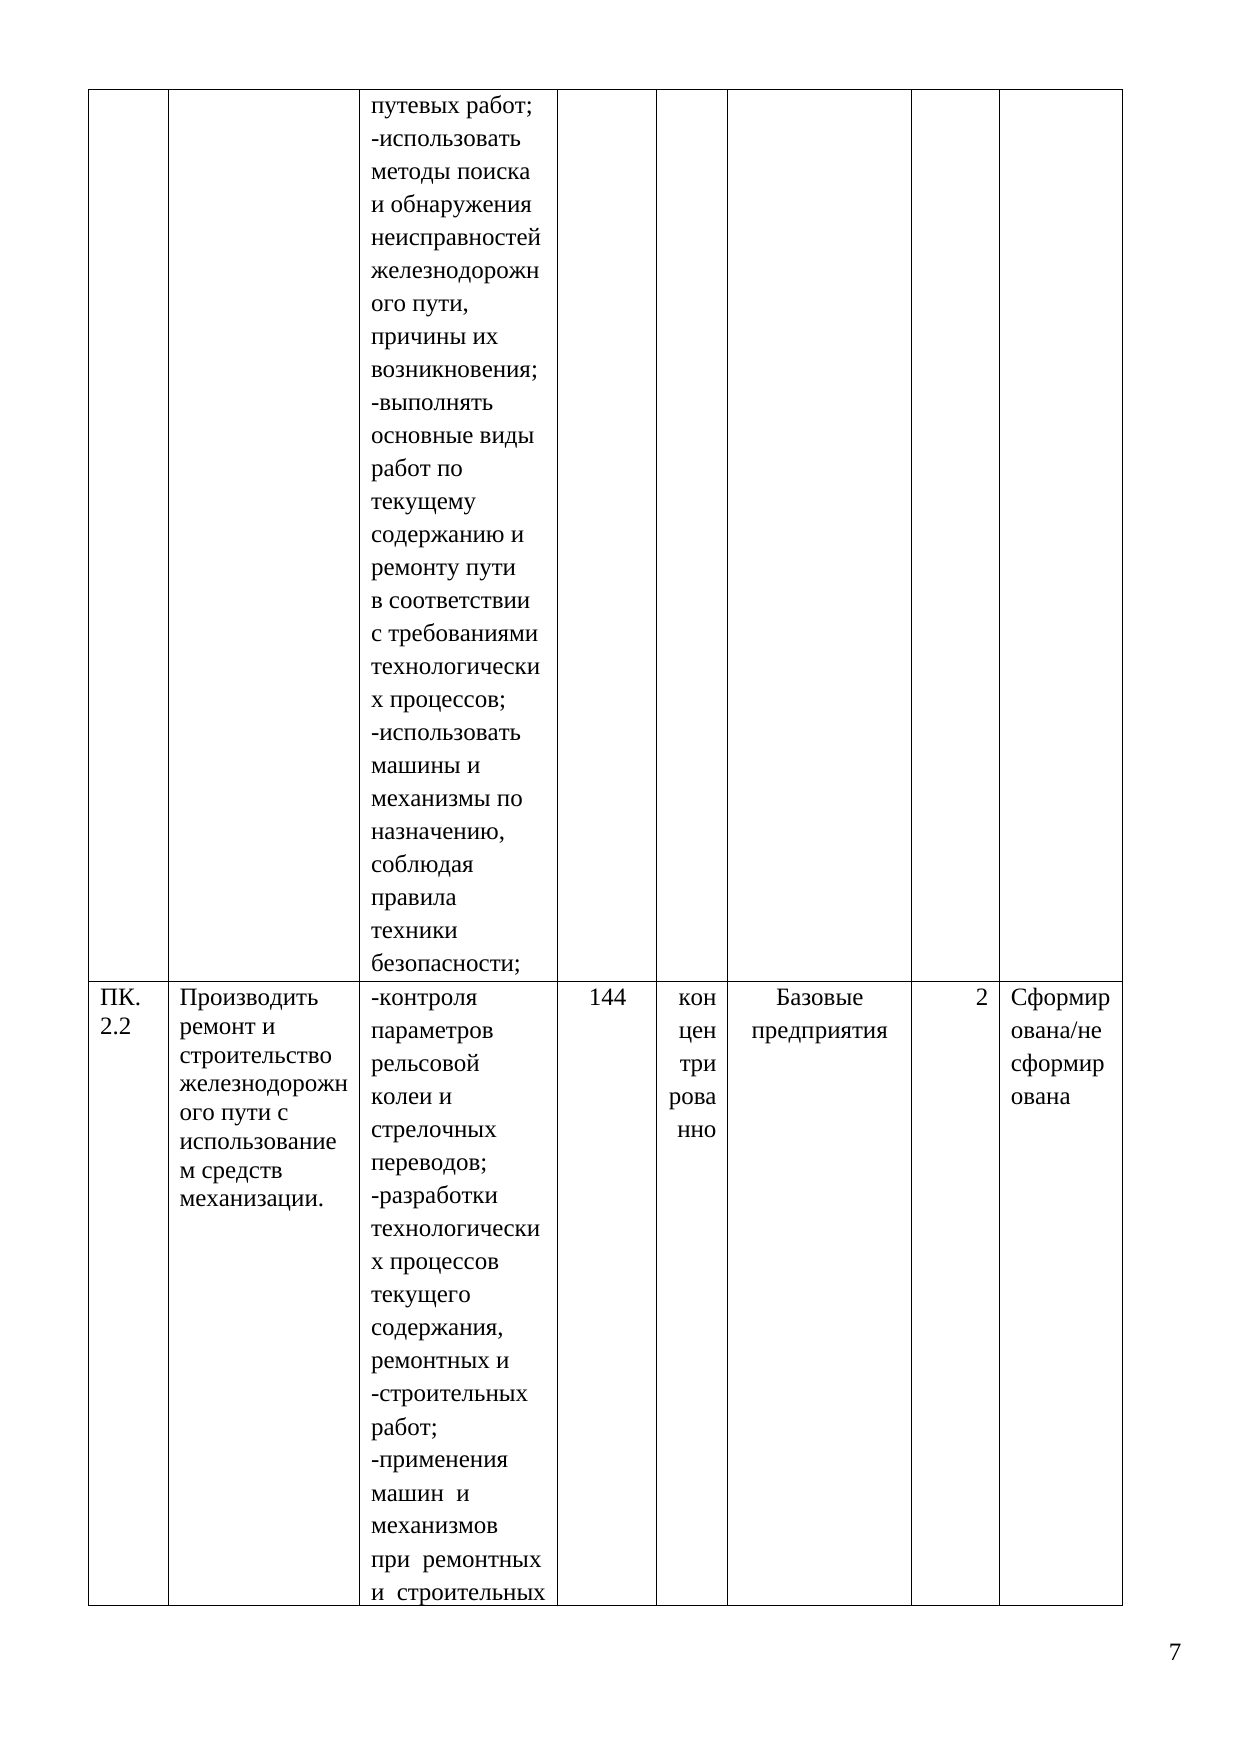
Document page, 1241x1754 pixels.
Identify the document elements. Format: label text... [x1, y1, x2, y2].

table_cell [360, 982, 557, 1605]
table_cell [1000, 982, 1122, 1605]
table_cell 2 [912, 982, 999, 1605]
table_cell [169, 982, 359, 1605]
table_cell концентрированно [657, 982, 727, 1605]
table_cell ПК. 2.2 [89, 982, 168, 1605]
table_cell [360, 90, 557, 981]
table_cell 144 [558, 982, 656, 1605]
table_cell Базовые предприятия [728, 982, 911, 1605]
